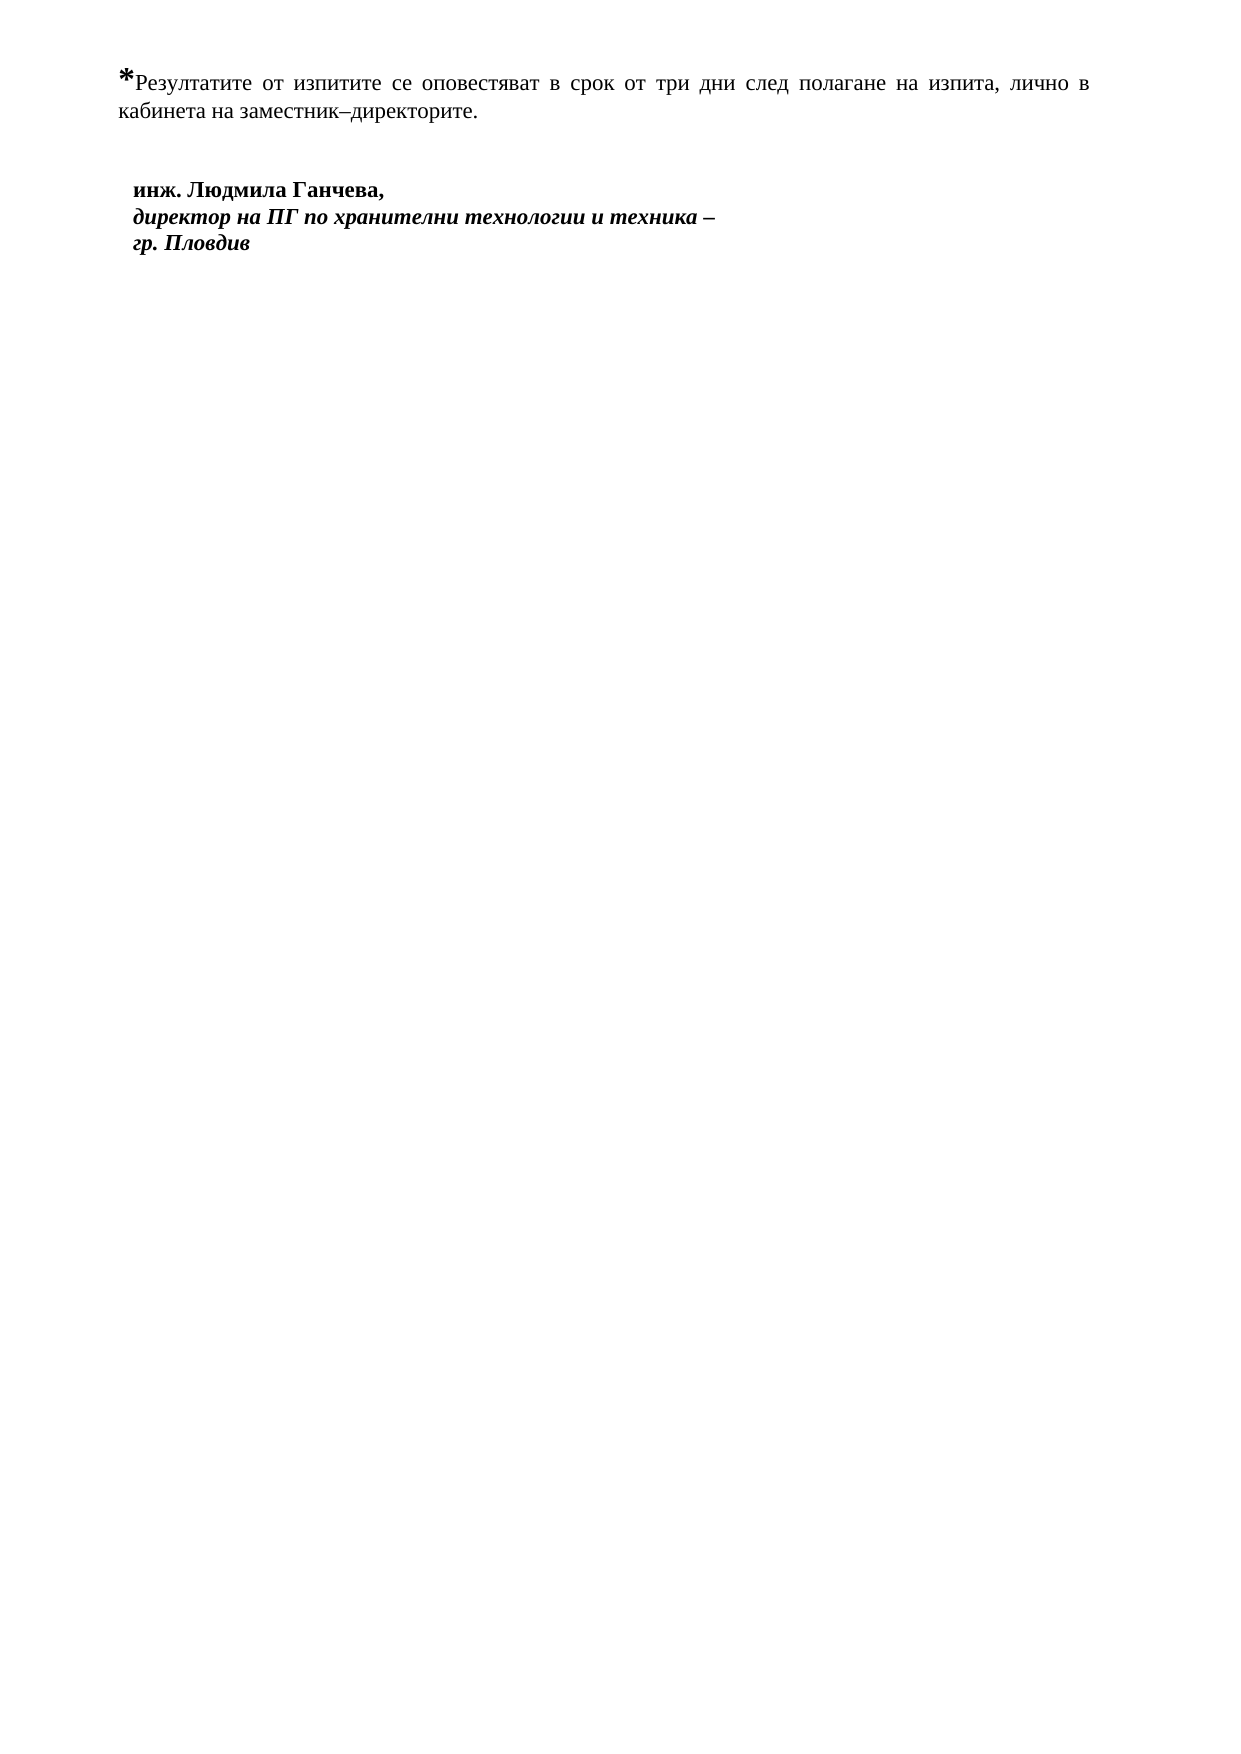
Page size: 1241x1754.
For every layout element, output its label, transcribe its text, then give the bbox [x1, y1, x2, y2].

text гр. Пловдив [133, 229, 1181, 256]
text инж. Людмила Ганчева, [133, 176, 1181, 203]
text директор на ПГ по хранителни технологии и техника – [133, 203, 1181, 229]
text *Резултатите от изпитите се оповестяват в срок от три дни след полагане на изпита, лично в кабинета на заместник–директорите. [118, 59, 1093, 124]
